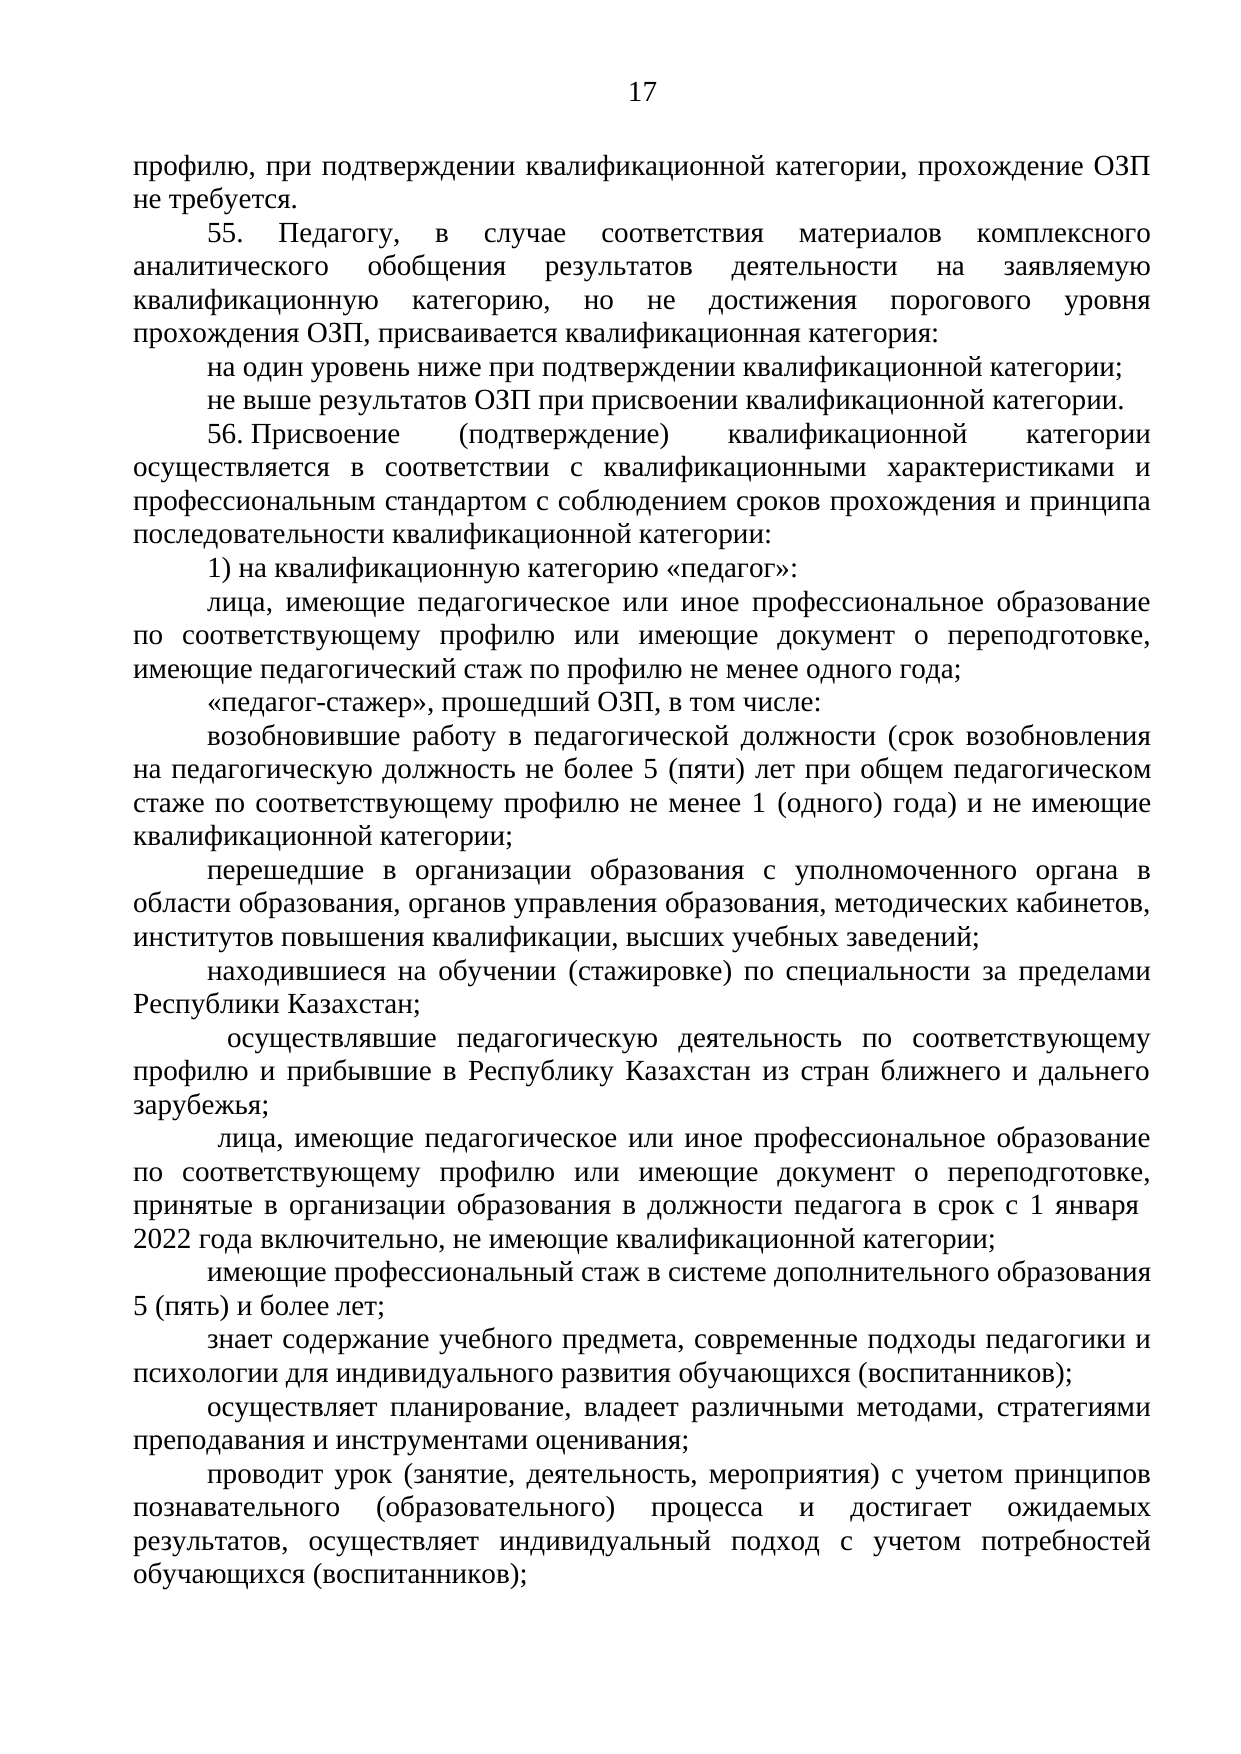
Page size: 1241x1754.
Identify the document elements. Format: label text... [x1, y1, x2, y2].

text проводит урок (занятие, деятельность, мероприятия) с учетом принципов познавательного (образовательного) процесса и достигает ожидаемых результатов, осуществляет индивидуальный подход с учетом потребностей обучающихся (воспитанников); [133, 1456, 1152, 1590]
text «педагог-стажер», прошедший ОЗП, в том числе: [133, 684, 1152, 718]
text находившиеся на обучении (стажировке) по специальности за пределами Республики Казахстан; [133, 953, 1152, 1020]
text осуществлявшие педагогическую деятельность по соответствующему профилю и прибывшие в Республику Казахстан из стран ближнего и дальнего зарубежья; [133, 1020, 1152, 1120]
text на один уровень ниже при подтверждении квалификационной категории; [133, 349, 1152, 382]
text возобновившие работу в педагогической должности (срок возобновления на педагогическую должность не более 5 (пяти) лет при общем педагогическом стаже по соответствующему профилю не менее 1 (одного) года) и не имеющие квалификационной категории; [133, 718, 1152, 852]
text знает содержание учебного предмета, современные подходы педагогики и психологии для индивидуального развития обучающихся (воспитанников); [133, 1322, 1152, 1389]
text 55. Педагогу, в случае соответствия материалов комплексного аналитического обобщения результатов деятельности на заявляемую квалификационную категорию, но не достижения порогового уровня прохождения ОЗП, присваивается квалификационная категория: [133, 215, 1152, 349]
text не выше результатов ОЗП при присвоении квалификационной категории. [133, 382, 1152, 416]
text имеющие профессиональный стаж в системе дополнительного образования 5 (пять) и более лет; [133, 1254, 1152, 1322]
text лица, имеющие педагогическое или иное профессиональное образование по соответствующему профилю или имеющие документ о переподготовке, имеющие педагогический стаж по профилю не менее одного года; [133, 584, 1152, 684]
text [133, 148, 1152, 215]
text 56. Присвоение (подтверждение) квалификационной категории осуществляется в соответствии с квалификационными характеристиками и профессиональным стандартом с соблюдением сроков прохождения и принципа последовательности квалификационной категории: [133, 416, 1152, 550]
text осуществляет планирование, владеет различными методами, стратегиями преподавания и инструментами оценивания; [133, 1389, 1152, 1456]
text перешедшие в организации образования с уполномоченного органа в области образования, органов управления образования, методических кабинетов, институтов повышения квалификации, высших учебных заведений; [133, 852, 1152, 953]
text лица, имеющие педагогическое или иное профессиональное образование по соответствующему профилю или имеющие документ о переподготовке, принятые в организации образования в должности педагога в срок c 1 января 2022 года включительно, не имеющие квалификационной категории; [133, 1120, 1152, 1254]
text 1) на квалификационную категорию «педагог»: [133, 550, 1152, 584]
